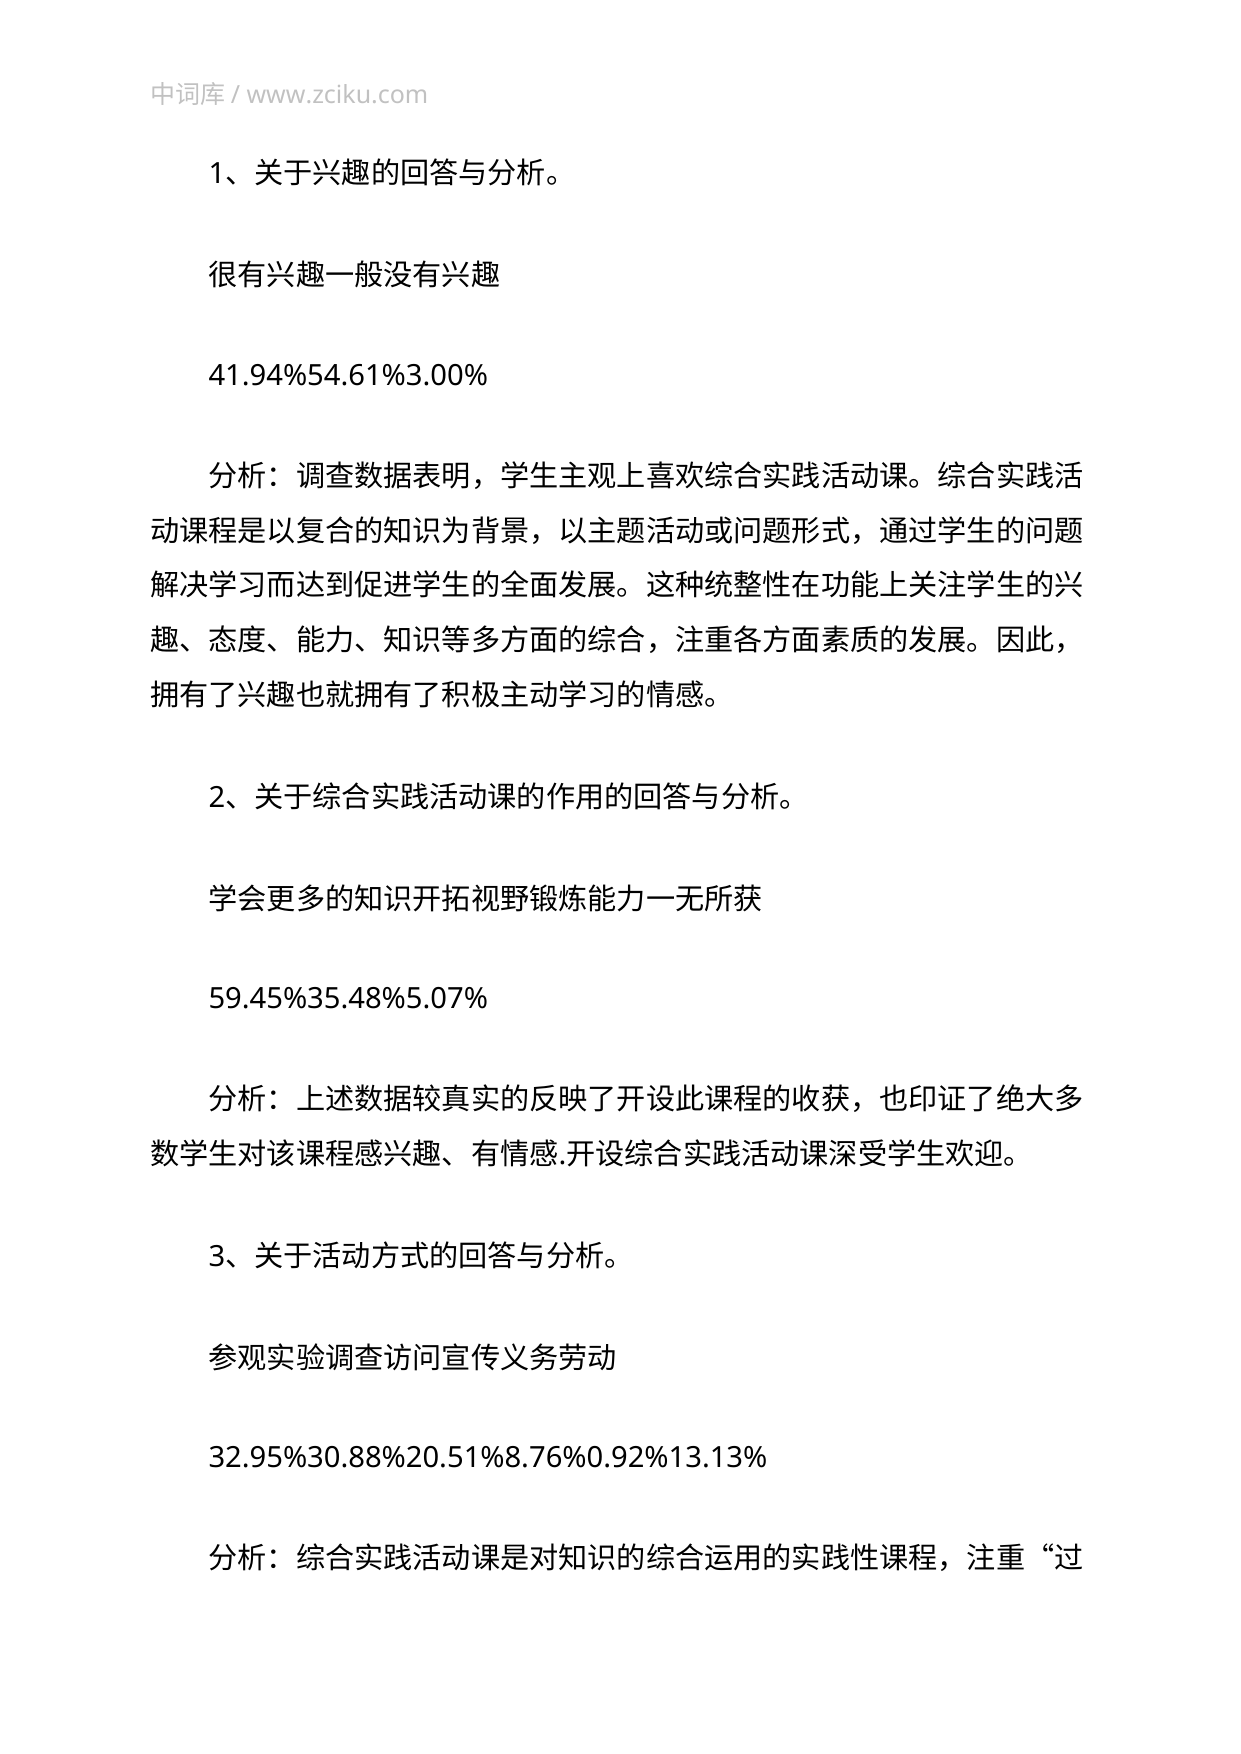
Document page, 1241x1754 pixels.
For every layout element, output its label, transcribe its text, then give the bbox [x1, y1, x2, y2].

text 1、关于兴趣的回答与分析。 [150, 150, 1090, 192]
text 3、关于活动方式的回答与分析。 [150, 1233, 1090, 1275]
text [150, 1535, 1090, 1577]
text 分析：调查数据表明，学生主观上喜欢综合实践活动课。综合实践活动课程是以复合的知识为背景，以主题活动或问题形式，通过学生的问题解决学习而达到促进学生的全面发展。这种统整性在功能上关注学生的兴趣、态度、能力、知识等多方面的综合，注重各方面素质的发展。因此，拥有了兴趣也就拥有了积极主动学习的情感。 [150, 452, 1090, 714]
text 学会更多的知识开拓视野锻炼能力一无所获 [150, 876, 1090, 918]
text 41.94%54.61%3.00% [150, 354, 1090, 393]
text 参观实验调查访问宣传义务劳动 [150, 1334, 1090, 1377]
text 分析：上述数据较真实的反映了开设此课程的收获，也印证了绝大多数学生对该课程感兴趣、有情感.开设综合实践活动课深受学生欢迎。 [150, 1076, 1090, 1173]
text 2、关于综合实践活动课的作用的回答与分析。 [150, 773, 1090, 816]
text 32.95%30.88%20.51%8.76%0.92%13.13% [150, 1436, 1090, 1476]
text 很有兴趣一般没有兴趣 [150, 252, 1090, 294]
text 59.45%35.48%5.07% [150, 977, 1090, 1017]
